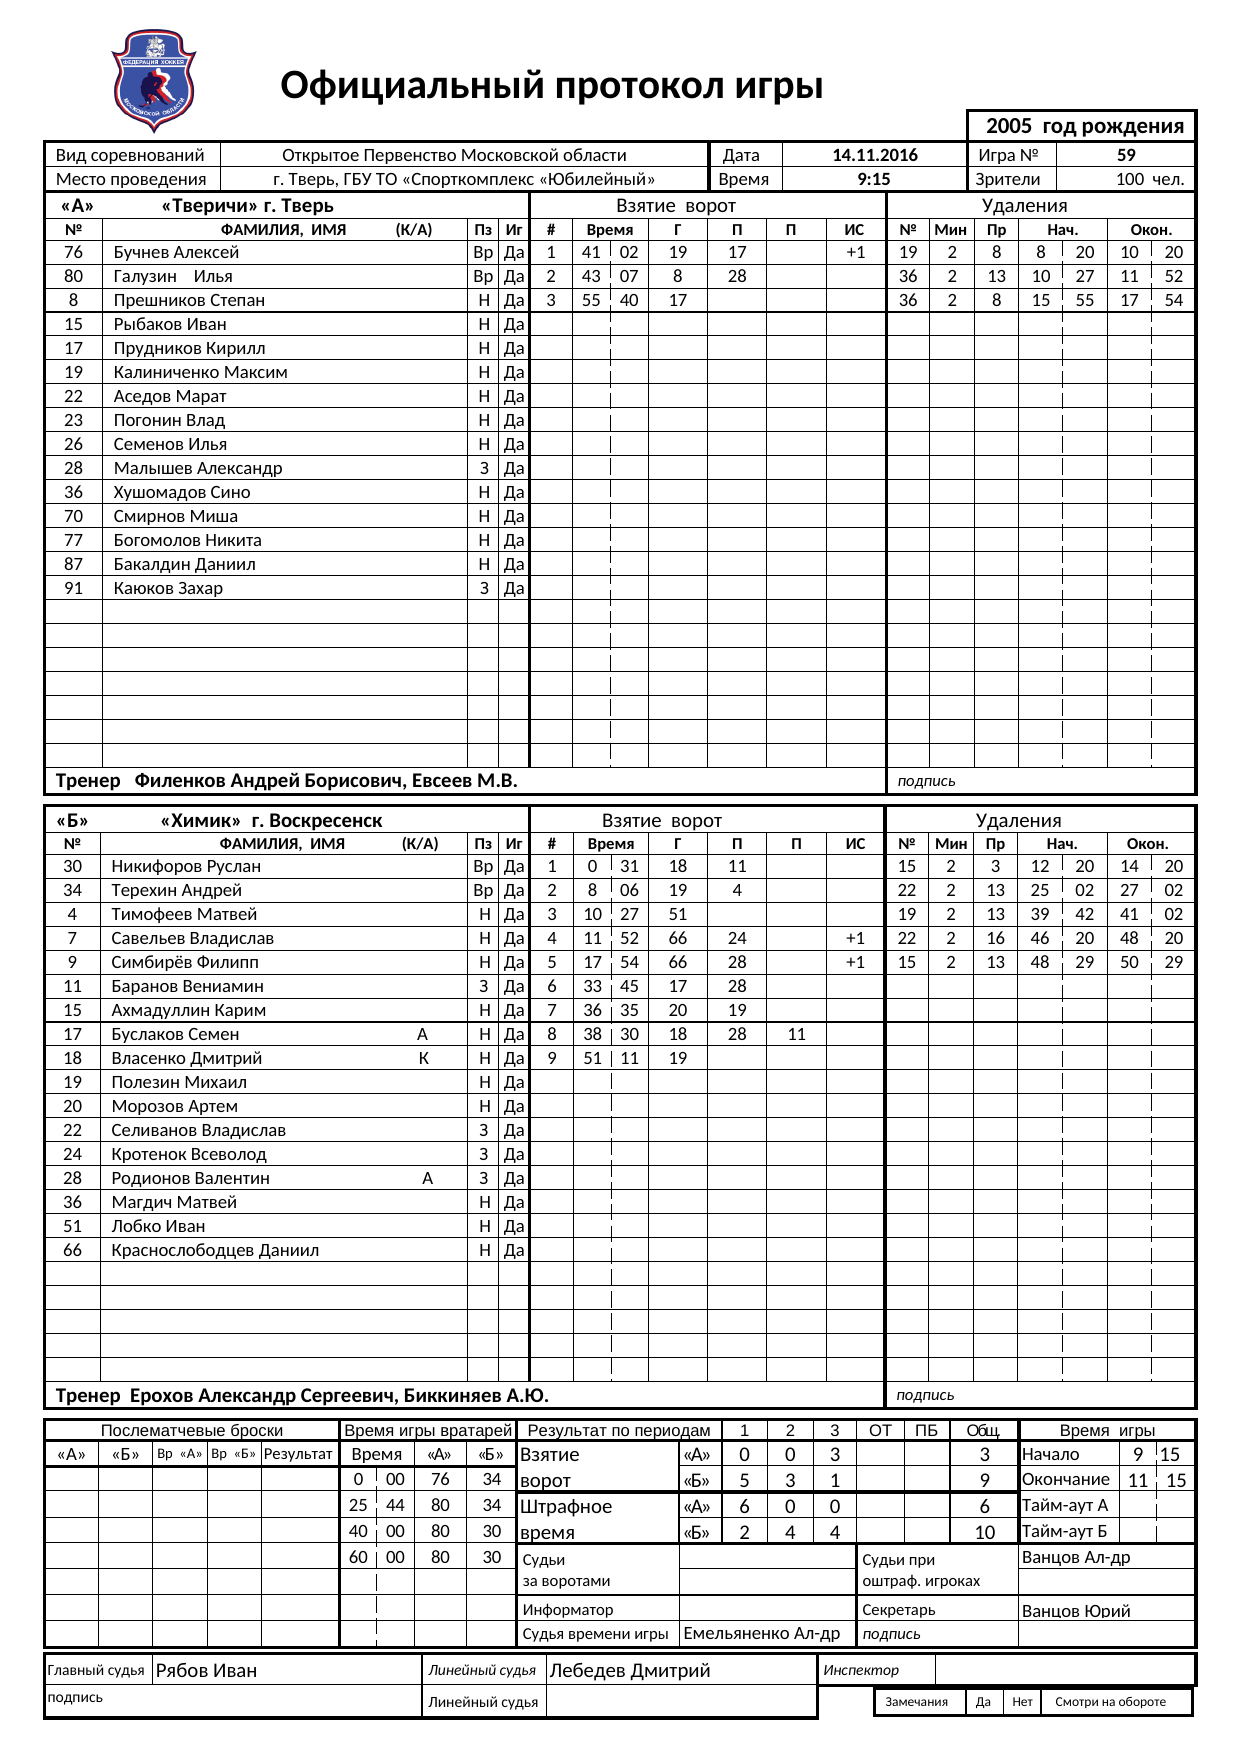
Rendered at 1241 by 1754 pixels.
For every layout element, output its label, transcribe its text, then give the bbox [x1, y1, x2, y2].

table_cell 41 [573, 241, 610, 263]
table_cell [975, 600, 1018, 623]
table_cell [827, 1070, 883, 1093]
table_cell [1156, 1518, 1194, 1542]
table_cell Селиванов Владислав [101, 1118, 467, 1141]
table_cell 11 [1120, 1466, 1156, 1490]
table_cell [103, 744, 467, 767]
table_cell [1063, 408, 1107, 431]
table_cell [468, 624, 498, 647]
table_cell Удаления [887, 807, 1194, 832]
table_cell З [468, 975, 498, 997]
table_cell Баранов Вениамин [101, 975, 467, 997]
table_cell 2 [723, 1518, 767, 1542]
table_cell [99, 1621, 152, 1646]
table_cell [887, 1023, 928, 1045]
table_cell 02 [610, 241, 648, 263]
table_cell [975, 552, 1018, 575]
table_cell Хушомадов Сино [103, 480, 467, 503]
table_cell [888, 456, 929, 479]
table_cell [827, 672, 885, 695]
table_cell [468, 696, 498, 719]
table_cell [611, 1118, 648, 1141]
table_cell [649, 624, 707, 647]
table_cell [46, 1595, 98, 1620]
table_cell Н [468, 951, 498, 973]
table_cell [46, 1262, 100, 1285]
table_cell [974, 999, 1017, 1021]
table_cell Открытое Первенство Московской области [221, 143, 707, 166]
table_cell [767, 1094, 826, 1117]
table_cell 0 [574, 855, 611, 878]
table_cell [936, 1655, 1194, 1684]
table_cell [1108, 1214, 1151, 1237]
table_cell 13 [974, 951, 1017, 973]
table_cell [888, 432, 929, 455]
table_cell [767, 975, 826, 997]
table_cell [153, 1595, 207, 1620]
table_cell [827, 975, 883, 997]
table_cell 2 [929, 855, 973, 878]
table_cell [929, 1023, 973, 1045]
table_cell [974, 1142, 1017, 1165]
table_cell [819, 1687, 871, 1716]
table_cell [610, 576, 648, 599]
table_cell [1151, 1118, 1194, 1141]
table_cell [930, 552, 974, 575]
table_cell Емельяненко Ал-др [680, 1621, 855, 1646]
table_cell [857, 1518, 904, 1542]
table_cell [99, 1569, 152, 1594]
table_cell [1063, 600, 1107, 623]
table_cell 0 [814, 1494, 856, 1516]
table_cell Прудников Кирилл [103, 336, 467, 359]
table_cell [929, 1142, 973, 1165]
table_header 2 [768, 1421, 813, 1438]
table_cell 8 [975, 241, 1018, 263]
table_cell 4 [708, 879, 766, 902]
table_cell [827, 1214, 883, 1237]
table_cell 13 [975, 265, 1018, 287]
table_cell [827, 289, 885, 311]
table_cell 18 [649, 1023, 707, 1045]
table_cell [930, 456, 974, 479]
table_cell Н [468, 927, 498, 949]
table_cell [649, 1262, 707, 1285]
table_cell [767, 1214, 826, 1237]
table_cell 25 [341, 1491, 377, 1516]
table_cell [46, 1334, 100, 1357]
table_header Время игры вратарей [341, 1421, 515, 1438]
table_cell [468, 1262, 498, 1285]
table_cell № [46, 219, 102, 239]
table_cell [767, 528, 826, 551]
table_cell «Б » [467, 1442, 515, 1464]
table_cell Да [499, 1214, 528, 1237]
table_cell [610, 552, 648, 575]
table_cell [1151, 1214, 1194, 1237]
table_cell [1062, 1023, 1107, 1045]
table_cell [499, 1310, 528, 1333]
table_cell Да [499, 456, 528, 479]
table_cell [1108, 480, 1151, 503]
table_cell Тайм-аут Б [1021, 1518, 1119, 1542]
table_cell [1151, 432, 1194, 455]
table_cell [103, 648, 467, 671]
table_cell 20 [1062, 927, 1107, 949]
table_cell 13 [974, 879, 1017, 902]
table_cell Зрители [969, 167, 1056, 189]
table_cell [101, 1262, 467, 1285]
table_cell 13 [974, 903, 1017, 926]
table_cell [708, 1238, 766, 1261]
table_cell [967, 1690, 1003, 1714]
table_cell [1108, 720, 1151, 743]
table_cell [1151, 408, 1194, 431]
table_cell [708, 1286, 766, 1309]
table_cell [610, 480, 648, 503]
table_cell [975, 576, 1018, 599]
table_cell [1151, 313, 1194, 335]
table_cell [708, 408, 766, 431]
table_cell [101, 1334, 467, 1357]
table_cell З [468, 1118, 498, 1141]
table_cell [887, 1334, 928, 1357]
table_cell подпись [887, 1382, 1194, 1407]
table_cell [610, 648, 648, 671]
table_cell 25 [1018, 879, 1062, 902]
table_cell 7 [531, 999, 573, 1021]
table_cell [708, 1190, 766, 1213]
table_cell [1019, 480, 1063, 503]
table_cell 19 [708, 999, 766, 1021]
table_cell 52 [1151, 265, 1194, 287]
table_cell [1063, 720, 1107, 743]
table_cell [974, 1023, 1017, 1045]
table_cell # [531, 833, 573, 854]
table_cell 8 [574, 879, 611, 902]
table_cell [153, 1569, 207, 1594]
table_cell [767, 1286, 826, 1309]
table_cell [708, 384, 766, 407]
table_cell 17 [574, 951, 611, 973]
table_cell [547, 1685, 816, 1716]
table_cell [573, 336, 610, 359]
table_cell [767, 384, 826, 407]
table_cell [610, 744, 648, 767]
table_cell [574, 1214, 611, 1237]
table_cell 42 [1062, 903, 1107, 926]
table_cell [708, 720, 766, 743]
table_cell [531, 408, 572, 431]
table_cell Аседов Марат [103, 384, 467, 407]
table_cell [708, 624, 766, 647]
table_cell [46, 600, 102, 623]
table_cell подпись [858, 1621, 1018, 1646]
table_cell [574, 1238, 611, 1261]
table_cell [767, 1142, 826, 1165]
table_cell [767, 480, 826, 503]
table_header [930, 109, 966, 139]
table_cell 11 [611, 1046, 648, 1069]
table_cell [1151, 1310, 1194, 1333]
table_cell [531, 432, 572, 455]
table_cell [573, 576, 610, 599]
table_cell Г [649, 219, 707, 239]
table_cell ФАМИЛИЯ, ИМЯ (К/А) [103, 219, 467, 239]
table_cell [499, 672, 528, 695]
table_cell 2 [929, 951, 973, 973]
table_cell Н [468, 1023, 498, 1045]
table_cell [888, 528, 929, 551]
table_cell 27 [1063, 265, 1107, 287]
table_cell [708, 1142, 766, 1165]
table_cell Главный судья [46, 1655, 152, 1684]
table_cell 2 [929, 879, 973, 902]
table_cell [531, 336, 572, 359]
table_cell 52 [611, 927, 648, 949]
table_cell 07 [610, 265, 648, 287]
table_cell [1018, 1142, 1062, 1165]
table_cell [1151, 552, 1194, 575]
table_cell Да [499, 552, 528, 575]
table_cell 02 [1151, 903, 1194, 926]
table_cell [1019, 504, 1063, 527]
table_cell Малышев Александр [103, 456, 467, 479]
table_cell [611, 1358, 648, 1381]
table_cell [887, 1214, 928, 1237]
table_cell [649, 504, 707, 527]
table_cell 4 [768, 1518, 813, 1542]
table_cell 1 [531, 241, 572, 263]
table_cell [262, 1595, 338, 1620]
table_cell [531, 1358, 573, 1381]
table_cell 20 [1062, 855, 1107, 878]
table_cell [708, 1358, 766, 1381]
table_cell [499, 720, 528, 743]
table_cell Да [499, 265, 528, 287]
table_cell Да [499, 241, 528, 263]
table_cell [888, 624, 929, 647]
table_cell [1018, 1262, 1062, 1285]
table_cell 6 [531, 975, 573, 997]
table_cell [887, 1358, 928, 1381]
table_cell 5 [723, 1466, 767, 1490]
table_cell «А» «Тверичи» г. Тверь [46, 193, 528, 218]
table_cell [1108, 1334, 1151, 1357]
table_cell 66 [649, 951, 707, 973]
table_cell [930, 720, 974, 743]
table_cell Инспектор [819, 1655, 935, 1684]
table_cell [1151, 1094, 1194, 1117]
table_cell Вр «А» [153, 1442, 207, 1464]
table_cell 17 [1108, 289, 1151, 311]
table_cell ИС [827, 219, 885, 239]
table_cell 20 [1151, 927, 1194, 949]
table_cell Вр [468, 855, 498, 878]
table_cell [1018, 1190, 1062, 1213]
table_cell «А» [680, 1442, 721, 1464]
table_cell Да [499, 855, 528, 878]
table_cell [1019, 528, 1063, 551]
table_cell [975, 672, 1018, 695]
table_cell [649, 1238, 707, 1261]
table_cell [573, 504, 610, 527]
table_cell [1108, 1286, 1151, 1309]
table_cell [649, 1334, 707, 1357]
table_cell [680, 1569, 855, 1594]
table_cell [1151, 1190, 1194, 1213]
table_cell 31 [611, 855, 648, 878]
table_cell Да [499, 289, 528, 311]
table_cell [708, 744, 766, 767]
table_cell [887, 1190, 928, 1213]
table_cell Тренер Ерохов Александр Сергеевич, Биккиняев А.Ю. [46, 1382, 883, 1407]
table_cell Н [468, 999, 498, 1021]
table_cell Да [499, 975, 528, 997]
table_cell [887, 1310, 928, 1333]
table_cell [1151, 600, 1194, 623]
table_cell [1019, 744, 1063, 767]
table_cell [827, 384, 885, 407]
table_cell 34 [467, 1468, 515, 1490]
table_cell 20 [649, 999, 707, 1021]
table_cell Вр [468, 265, 498, 287]
table_cell Магдич Матвей [101, 1190, 467, 1213]
table_cell [767, 1070, 826, 1093]
table_cell [1120, 1518, 1156, 1542]
table_cell [1108, 1262, 1151, 1285]
table_cell [929, 1310, 973, 1333]
table_cell № [888, 219, 929, 239]
table_cell 23 [46, 408, 102, 431]
table_cell 28 [708, 265, 766, 287]
table_cell [573, 528, 610, 551]
table_cell ФАМИЛИЯ, ИМЯ (К/А) [101, 833, 467, 854]
table_cell [573, 624, 610, 647]
table_cell [708, 1310, 766, 1333]
table_cell Вр «Б» [208, 1442, 261, 1464]
table_cell 2 [531, 265, 572, 287]
table_cell [1151, 480, 1194, 503]
table_cell Да [499, 1094, 528, 1117]
table_cell [827, 552, 885, 575]
table_cell Да [499, 903, 528, 926]
table_cell «А» [46, 1442, 98, 1464]
table_cell Да [499, 480, 528, 503]
table_cell [46, 1518, 98, 1542]
table_cell [857, 1494, 904, 1516]
table_cell [767, 600, 826, 623]
table_cell подпись [888, 768, 1194, 793]
table_cell [610, 432, 648, 455]
table_cell [708, 313, 766, 335]
table_cell [888, 576, 929, 599]
table_cell [827, 744, 885, 767]
table_header Послематчевые броски [46, 1421, 338, 1438]
table_cell [1108, 576, 1151, 599]
table_cell [975, 648, 1018, 671]
table_cell [975, 384, 1018, 407]
table_cell 24 [46, 1142, 100, 1165]
table_cell 0 [768, 1442, 813, 1464]
table_cell [767, 1310, 826, 1333]
table_cell Да [499, 576, 528, 599]
table_cell [887, 1166, 928, 1189]
table_cell 9 [951, 1466, 1017, 1490]
table_cell Н [468, 432, 498, 455]
table_cell [827, 1023, 883, 1045]
table_cell Да [499, 1023, 528, 1045]
table_cell [767, 241, 826, 263]
table_cell [767, 1262, 826, 1285]
table_cell [46, 1569, 98, 1594]
table_cell [929, 1358, 973, 1381]
table_cell [1062, 1070, 1107, 1093]
table_cell 9:15 [783, 167, 966, 189]
table_cell [649, 432, 707, 455]
table_cell [827, 1118, 883, 1141]
table_cell [827, 600, 885, 623]
table_cell [573, 696, 610, 719]
table_cell 48 [1018, 951, 1062, 973]
table_cell Начало [1021, 1442, 1119, 1464]
table_cell [975, 408, 1018, 431]
table_cell [975, 360, 1018, 383]
table_cell 43 [573, 265, 610, 287]
table_cell [1151, 384, 1194, 407]
table_cell [767, 552, 826, 575]
table_cell [573, 408, 610, 431]
table_cell [649, 672, 707, 695]
table_cell [708, 289, 766, 311]
table_cell Да [499, 504, 528, 527]
table_cell [1019, 1569, 1194, 1594]
table_cell Результат [262, 1442, 338, 1464]
table_cell [1151, 999, 1194, 1021]
table_cell [827, 1166, 883, 1189]
table_cell [827, 1046, 883, 1069]
table_cell [610, 624, 648, 647]
table_cell [827, 999, 883, 1021]
table_cell [708, 480, 766, 503]
table_cell [573, 744, 610, 767]
table_cell [1151, 1023, 1194, 1045]
table_cell 22 [46, 384, 102, 407]
table_cell 80 [415, 1518, 466, 1542]
table_cell [1108, 999, 1151, 1021]
table_cell [610, 720, 648, 743]
table_cell [708, 1262, 766, 1285]
table_cell [531, 1070, 573, 1093]
table_cell [499, 600, 528, 623]
table_cell [262, 1491, 338, 1516]
table_cell Судья времени игры [518, 1621, 679, 1646]
table_cell [1062, 1118, 1107, 1141]
table_cell [1108, 975, 1151, 997]
table_cell [767, 289, 826, 311]
table_cell [611, 1334, 648, 1357]
table_cell 29 [1062, 951, 1107, 973]
table_cell [767, 951, 826, 973]
table_cell [101, 1286, 467, 1309]
table_cell [531, 1214, 573, 1237]
table_cell [827, 504, 885, 527]
table_cell [708, 576, 766, 599]
table_cell [1151, 1262, 1194, 1285]
table_cell [649, 1358, 707, 1381]
table_cell [975, 504, 1018, 527]
table_cell [888, 552, 929, 575]
table_cell 19 [649, 1046, 707, 1069]
table_cell [531, 313, 572, 335]
table_cell [573, 648, 610, 671]
table_cell 30 [467, 1543, 515, 1568]
table_cell 51 [46, 1214, 100, 1237]
table_cell 11 [574, 927, 611, 949]
table_cell [975, 528, 1018, 551]
table_cell [708, 432, 766, 455]
table_cell [573, 360, 610, 383]
table_cell [708, 696, 766, 719]
table_cell [499, 624, 528, 647]
table_cell [975, 696, 1018, 719]
table_cell 100 чел. [1057, 167, 1194, 189]
table_cell [974, 1358, 1017, 1381]
table_cell 20 [1063, 241, 1107, 263]
table_cell 02 [1062, 879, 1107, 902]
table_cell 00 [377, 1468, 414, 1490]
table_cell Мин [929, 833, 973, 854]
table_cell [531, 1334, 573, 1357]
table_cell Да [499, 1238, 528, 1261]
table_cell [1019, 672, 1063, 695]
table_cell 28 [46, 1166, 100, 1189]
table_cell [531, 744, 572, 767]
table_cell [929, 1238, 973, 1261]
table_cell [649, 1190, 707, 1213]
table_cell [1019, 552, 1063, 575]
table_cell [767, 336, 826, 359]
table_cell [1108, 313, 1151, 335]
table_cell Судьи за воротами [518, 1545, 679, 1594]
table_cell [930, 744, 974, 767]
table_cell [1108, 1238, 1151, 1261]
table_cell Н [468, 313, 498, 335]
table_cell Нач. [1018, 833, 1107, 854]
table_header ОТ [857, 1421, 904, 1438]
table_cell [262, 1518, 338, 1542]
table_cell [1004, 1690, 1040, 1714]
table_cell [708, 552, 766, 575]
table_cell [208, 1518, 261, 1542]
table_cell [574, 1358, 611, 1381]
table_cell [531, 1310, 573, 1333]
table_cell [929, 1190, 973, 1213]
table_cell 11 [1108, 265, 1151, 287]
table_cell [1151, 720, 1194, 743]
table_cell 55 [573, 289, 610, 311]
table_cell Н [468, 903, 498, 926]
table_cell Да [499, 432, 528, 455]
table_cell [103, 672, 467, 695]
table_cell [827, 855, 883, 878]
table_cell [767, 1358, 826, 1381]
table_cell Н [468, 1070, 498, 1093]
table_cell [611, 1094, 648, 1117]
table_cell [930, 480, 974, 503]
table_cell [1108, 1166, 1151, 1189]
table_cell Н [468, 552, 498, 575]
table_cell [1018, 1046, 1062, 1069]
table_cell [876, 1690, 965, 1714]
table_header 2005 год рождения [969, 112, 1194, 139]
table_cell [1042, 1690, 1191, 1714]
table_cell [1062, 1286, 1107, 1309]
table_cell [101, 1310, 467, 1333]
table_cell П [767, 833, 826, 854]
table_cell 8 [46, 289, 102, 311]
table_cell [929, 1334, 973, 1357]
table_cell [708, 504, 766, 527]
table_cell [153, 1543, 207, 1568]
table_cell 9 [46, 951, 100, 973]
table_cell «Б» «Химик» г. Воскресенск [46, 807, 528, 832]
table_cell [1063, 696, 1107, 719]
table_cell [767, 1334, 826, 1357]
table_cell Н [468, 1214, 498, 1237]
picture [111, 29, 197, 134]
table_cell [767, 1118, 826, 1141]
table_cell [574, 1070, 611, 1093]
table_cell [888, 744, 929, 767]
table_cell [649, 1118, 707, 1141]
table_cell [767, 408, 826, 431]
table_cell 10 [574, 903, 611, 926]
table_cell подпись [46, 1685, 421, 1716]
table_cell [767, 672, 826, 695]
table_cell [1019, 360, 1063, 383]
table_cell [208, 1569, 261, 1594]
table_cell [573, 600, 610, 623]
table_cell 54 [611, 951, 648, 973]
table_cell Вр [468, 241, 498, 263]
table_cell [499, 1358, 528, 1381]
table_cell [499, 1262, 528, 1285]
table_cell 18 [649, 855, 707, 878]
table_cell [975, 313, 1018, 335]
table_cell [46, 1286, 100, 1309]
table_cell 3 [814, 1442, 856, 1464]
table_cell 14.11.2016 [783, 143, 966, 166]
table_cell [649, 600, 707, 623]
table_cell [1062, 1214, 1107, 1237]
table_cell [827, 1094, 883, 1117]
table_cell 15 [887, 855, 928, 878]
table_cell [531, 1238, 573, 1261]
table_cell [611, 1190, 648, 1213]
table_cell Буслаков Семен А [101, 1023, 467, 1045]
table_cell [887, 999, 928, 1021]
table_cell [708, 1166, 766, 1189]
table_cell Да [499, 951, 528, 973]
table_cell Мин [930, 219, 974, 239]
table_cell [887, 1094, 928, 1117]
table_cell 4 [531, 927, 573, 949]
table_cell [888, 384, 929, 407]
table_cell [827, 1286, 883, 1309]
table_cell [377, 1569, 414, 1594]
table_cell Иг [499, 833, 528, 854]
table_cell [1108, 1094, 1151, 1117]
table_cell [649, 408, 707, 431]
table_cell 50 [1108, 951, 1151, 973]
table_cell 40 [610, 289, 648, 311]
table_cell 8 [1019, 241, 1063, 263]
table_cell 15 [46, 999, 100, 1021]
table_cell [610, 600, 648, 623]
table_cell [930, 576, 974, 599]
table_cell 17 [46, 1023, 100, 1045]
table_cell [531, 384, 572, 407]
table_cell «Б» [680, 1466, 721, 1490]
table_cell Пр [975, 219, 1018, 239]
table_cell [649, 1286, 707, 1309]
table_cell [888, 600, 929, 623]
table_cell [531, 552, 572, 575]
table_cell 4 [46, 903, 100, 926]
table_cell [610, 528, 648, 551]
table_cell 12 [1018, 855, 1062, 878]
table_cell 77 [46, 528, 102, 551]
table_cell Информатор [518, 1596, 679, 1620]
table_cell [531, 1286, 573, 1309]
table_cell [531, 1142, 573, 1165]
table_cell [1062, 1358, 1107, 1381]
table_cell [887, 975, 928, 997]
table_cell # [531, 219, 572, 239]
table_cell Н [468, 1238, 498, 1261]
table_cell 5 [531, 951, 573, 973]
table_cell [1018, 1070, 1062, 1093]
table_cell [767, 696, 826, 719]
table_cell [1018, 1286, 1062, 1309]
table_cell [1151, 696, 1194, 719]
table_cell [929, 999, 973, 1021]
table_cell З [468, 456, 498, 479]
table_cell [888, 313, 929, 335]
table_cell [708, 456, 766, 479]
table_cell Н [468, 528, 498, 551]
table_cell Место проведения [46, 167, 220, 189]
table_cell [767, 576, 826, 599]
table_cell 4 [814, 1518, 856, 1542]
table_cell [767, 504, 826, 527]
table_cell [1151, 648, 1194, 671]
table_cell 02 [1151, 879, 1194, 902]
table_cell 26 [46, 432, 102, 455]
table_cell [468, 744, 498, 767]
table_cell [929, 1286, 973, 1309]
table_cell 15 [887, 951, 928, 973]
table_cell [975, 432, 1018, 455]
table_cell Каюков Захар [103, 576, 467, 599]
table_cell 9 [1120, 1442, 1156, 1464]
table_cell 35 [611, 999, 648, 1021]
table_cell Кротенок Всеволод [101, 1142, 467, 1165]
table_cell [767, 456, 826, 479]
table_cell [341, 1621, 377, 1646]
table_cell Взятие ворот [531, 193, 885, 218]
table_cell [827, 1190, 883, 1213]
table_cell 33 [574, 975, 611, 997]
table_cell [46, 1468, 98, 1490]
table_cell [767, 265, 826, 287]
table_cell [611, 1142, 648, 1165]
table_cell [827, 1310, 883, 1333]
table_cell [827, 313, 885, 335]
table_cell [610, 696, 648, 719]
table_cell 20 [1151, 241, 1194, 263]
table_cell [531, 360, 572, 383]
table_header Результат по периодам [518, 1421, 721, 1438]
table_cell [611, 1310, 648, 1333]
table_cell Семенов Илья [103, 432, 467, 455]
table_cell [46, 624, 102, 647]
table_cell [611, 1214, 648, 1237]
table_cell [1151, 528, 1194, 551]
table_cell [1151, 360, 1194, 383]
table_cell [153, 1621, 207, 1646]
table_cell Калиниченко Максим [103, 360, 467, 383]
table_cell 46 [1018, 927, 1062, 949]
table_cell [611, 1238, 648, 1261]
table_cell [468, 672, 498, 695]
table_cell [610, 336, 648, 359]
table_cell [574, 1190, 611, 1213]
table_cell [975, 480, 1018, 503]
table_cell [708, 1214, 766, 1237]
table_cell [827, 360, 885, 383]
table_cell [974, 1070, 1017, 1093]
table_cell [611, 1262, 648, 1285]
table_cell 55 [1063, 289, 1107, 311]
table_cell [708, 600, 766, 623]
table_cell [377, 1621, 414, 1646]
table_cell [1063, 576, 1107, 599]
table_cell +1 [827, 951, 883, 973]
table_cell [767, 744, 826, 767]
table_cell [930, 504, 974, 527]
table_cell Н [468, 360, 498, 383]
table_cell [905, 1494, 949, 1516]
table_cell [649, 552, 707, 575]
table_cell [1108, 672, 1151, 695]
table_cell +1 [827, 241, 885, 263]
table_cell [930, 528, 974, 551]
table_cell [887, 1238, 928, 1261]
table_cell [499, 696, 528, 719]
table_cell Время [574, 833, 648, 854]
table_cell Окон. [1108, 833, 1194, 854]
table_cell Линейный судья [423, 1655, 546, 1684]
table_cell [767, 879, 826, 902]
table_cell [827, 1358, 883, 1381]
table_cell [46, 696, 102, 719]
table_cell [468, 648, 498, 671]
table_cell [929, 1118, 973, 1141]
table_cell Пз [468, 833, 498, 854]
table_cell «Б» [99, 1442, 152, 1464]
table_cell [974, 1238, 1017, 1261]
table_cell [1108, 336, 1151, 359]
table_cell 44 [377, 1491, 414, 1516]
table_cell 17 [708, 241, 766, 263]
text Официальный протокол игры [207, 58, 1226, 108]
table_cell [827, 265, 885, 287]
table_cell [974, 1046, 1017, 1069]
table_cell 30 [46, 855, 100, 878]
table_cell [708, 1334, 766, 1357]
table_cell 2 [929, 903, 973, 926]
table_cell [415, 1569, 466, 1594]
table_cell [888, 504, 929, 527]
table_cell [1108, 600, 1151, 623]
table_cell [1019, 624, 1063, 647]
table_cell З [468, 1142, 498, 1165]
table_cell [103, 624, 467, 647]
table_cell [930, 624, 974, 647]
table_cell Родионов Валентин А [101, 1166, 467, 1189]
table_cell [649, 384, 707, 407]
table_cell [103, 696, 467, 719]
table_cell 2 [929, 927, 973, 949]
table_cell Рыбаков Иван [103, 313, 467, 335]
table_cell [573, 432, 610, 455]
table_cell 28 [708, 975, 766, 997]
table_cell [1108, 384, 1151, 407]
table_cell [1018, 1166, 1062, 1189]
table_cell 48 [1108, 927, 1151, 949]
table_cell Полезин Михаил [101, 1070, 467, 1093]
table_cell [888, 408, 929, 431]
table_cell [930, 408, 974, 431]
table_cell З [468, 576, 498, 599]
table_cell [1062, 1334, 1107, 1357]
table_cell 40 [341, 1518, 377, 1542]
table_cell [46, 1543, 98, 1568]
table_cell 34 [467, 1491, 515, 1516]
table_cell 00 [377, 1518, 414, 1542]
table_cell [708, 1070, 766, 1093]
table_cell [1108, 1310, 1151, 1333]
table_cell «А» [415, 1442, 466, 1464]
table_cell 2 [930, 241, 974, 263]
table_cell [574, 1334, 611, 1357]
table_cell [929, 1070, 973, 1093]
table_cell [857, 1466, 904, 1490]
table_cell [208, 1491, 261, 1516]
table_cell [573, 480, 610, 503]
table_cell [1018, 1310, 1062, 1333]
table_cell «А» [680, 1494, 721, 1516]
table_cell 20 [1151, 855, 1194, 878]
table_cell [930, 672, 974, 695]
table_cell [101, 1358, 467, 1381]
table_cell [531, 624, 572, 647]
table_cell 29 [1151, 951, 1194, 973]
table_cell [975, 624, 1018, 647]
table_cell [929, 1166, 973, 1189]
table_cell [1062, 999, 1107, 1021]
table_cell [827, 1334, 883, 1357]
table_cell 00 [377, 1543, 414, 1568]
table_cell [929, 975, 973, 997]
table_cell 14 [1108, 855, 1151, 878]
table_cell [649, 1310, 707, 1333]
table_cell 30 [611, 1023, 648, 1045]
table_cell Взятие ворот [531, 807, 883, 832]
table_cell 27 [1108, 879, 1151, 902]
table_cell Морозов Артем [101, 1094, 467, 1117]
table_cell [531, 576, 572, 599]
table_cell 3 [531, 289, 572, 311]
table_cell [1062, 1046, 1107, 1069]
table_cell [887, 1118, 928, 1141]
table_cell П [708, 219, 766, 239]
table_cell Да [499, 313, 528, 335]
table_cell [531, 1118, 573, 1141]
table_cell [827, 432, 885, 455]
table_cell [649, 744, 707, 767]
table_cell [887, 1046, 928, 1069]
table_cell [468, 1310, 498, 1333]
table_cell Да [499, 1070, 528, 1093]
table_cell 19 [46, 1070, 100, 1093]
table_cell [208, 1595, 261, 1620]
table_cell [767, 1166, 826, 1189]
table_cell 28 [46, 456, 102, 479]
table_cell [1151, 1286, 1194, 1309]
table_cell [1063, 456, 1107, 479]
table_cell 36 [888, 265, 929, 287]
table_cell Симбирёв Филипп [101, 951, 467, 973]
table_cell 38 [574, 1023, 611, 1045]
table_cell [611, 1070, 648, 1093]
table_cell [1151, 975, 1194, 997]
table_cell [888, 720, 929, 743]
table_cell Ванцов Ал-др [1019, 1545, 1194, 1568]
table_cell [1063, 480, 1107, 503]
table_cell [1062, 1238, 1107, 1261]
table_cell 19 [46, 360, 102, 383]
table_cell [905, 1518, 949, 1542]
table_cell 17 [649, 289, 707, 311]
table_cell [649, 648, 707, 671]
table_cell [531, 456, 572, 479]
table_cell [888, 336, 929, 359]
table_cell [1120, 1491, 1156, 1516]
table_cell 15 [1156, 1442, 1194, 1464]
table_cell 8 [531, 1023, 573, 1045]
table_cell Н [468, 289, 498, 311]
table_cell Время [711, 167, 782, 189]
table_cell [1151, 1070, 1194, 1093]
table_cell [46, 744, 102, 767]
table_cell [1018, 1094, 1062, 1117]
table_cell [680, 1545, 855, 1568]
table_cell [887, 1142, 928, 1165]
table_cell [1108, 1023, 1151, 1045]
table_cell [1151, 1238, 1194, 1261]
table_cell [44, 796, 1196, 804]
table_header П Б [905, 1421, 949, 1438]
table_cell [1063, 360, 1107, 383]
table_cell 10 [1019, 265, 1063, 287]
table_cell Да [499, 927, 528, 949]
table_cell [929, 1046, 973, 1069]
table_cell [1063, 648, 1107, 671]
table_cell 36 [46, 480, 102, 503]
table_cell 2 [930, 265, 974, 287]
table_cell Время [341, 1442, 414, 1464]
table_header 1 [723, 1421, 767, 1438]
table_cell [610, 504, 648, 527]
table_cell 15 [1156, 1466, 1194, 1490]
table_cell [888, 360, 929, 383]
table_cell 10 [1108, 241, 1151, 263]
table_cell 3 [768, 1466, 813, 1490]
table_cell [827, 648, 885, 671]
table_cell 51 [574, 1046, 611, 1069]
table_cell [649, 1094, 707, 1117]
table_cell [974, 1166, 1017, 1189]
table_cell [767, 648, 826, 671]
table_cell [574, 1262, 611, 1285]
table_cell [1019, 600, 1063, 623]
table_cell [930, 360, 974, 383]
table_cell [1019, 384, 1063, 407]
table_cell [974, 1334, 1017, 1357]
table_cell [649, 576, 707, 599]
table_cell Богомолов Никита [103, 528, 467, 551]
table_cell Лобко Иван [101, 1214, 467, 1237]
table_cell [1108, 1118, 1151, 1141]
table_cell [649, 528, 707, 551]
table_cell [888, 672, 929, 695]
table_cell 2 [531, 879, 573, 902]
table_cell [208, 1621, 261, 1646]
table_cell [573, 313, 610, 335]
table_cell 80 [415, 1491, 466, 1516]
table_cell [708, 360, 766, 383]
table_cell [99, 1491, 152, 1516]
table_cell [1018, 1238, 1062, 1261]
table_cell [1018, 975, 1062, 997]
table_cell 11 [708, 855, 766, 878]
table_cell [975, 744, 1018, 767]
table_cell [531, 696, 572, 719]
table_cell [1108, 624, 1151, 647]
table_cell Н [468, 480, 498, 503]
table_cell П [767, 219, 826, 239]
table_cell [99, 1468, 152, 1490]
table_cell [857, 1442, 904, 1464]
table_cell [1108, 504, 1151, 527]
table_cell [975, 336, 1018, 359]
table_cell Рябов Иван [153, 1655, 421, 1684]
table_cell 22 [887, 879, 928, 902]
table_cell [649, 336, 707, 359]
table_cell [153, 1518, 207, 1542]
table_cell Да [499, 1118, 528, 1141]
table_cell Тимофеев Матвей [101, 903, 467, 926]
table_cell [99, 1543, 152, 1568]
table_cell 54 [1151, 289, 1194, 311]
table_cell 36 [574, 999, 611, 1021]
table_cell [467, 1621, 515, 1646]
table_cell [1108, 360, 1151, 383]
table_cell [1108, 528, 1151, 551]
table_cell Бучнев Алексей [103, 241, 467, 263]
table_cell 36 [46, 1190, 100, 1213]
table_cell [708, 336, 766, 359]
table_cell 17 [649, 975, 707, 997]
table_cell 76 [46, 241, 102, 263]
table_cell [708, 903, 766, 926]
table_cell [827, 456, 885, 479]
table_cell 11 [767, 1023, 826, 1045]
table_cell Н [468, 1046, 498, 1069]
table_cell [767, 720, 826, 743]
table_cell 60 [341, 1543, 377, 1568]
table_cell [1108, 408, 1151, 431]
table_cell [827, 903, 883, 926]
table_cell [827, 1142, 883, 1165]
table_cell 51 [649, 903, 707, 926]
table_cell [708, 1118, 766, 1141]
table_cell 11 [46, 975, 100, 997]
table_cell [1108, 552, 1151, 575]
table_cell [262, 1569, 338, 1594]
table_cell [574, 1166, 611, 1189]
table_cell 30 [467, 1518, 515, 1542]
table_cell [46, 1310, 100, 1333]
table_cell [930, 384, 974, 407]
table_cell 36 [888, 289, 929, 311]
table_cell [1019, 576, 1063, 599]
table_cell [1151, 1334, 1194, 1357]
table_cell [610, 384, 648, 407]
table_cell 28 [708, 951, 766, 973]
table_cell [1019, 456, 1063, 479]
table_cell [1108, 1358, 1151, 1381]
table_cell № [46, 833, 100, 854]
table_cell Иг [499, 219, 528, 239]
table_cell 80 [46, 265, 102, 287]
table_cell [574, 1094, 611, 1117]
table_cell Дата [711, 143, 782, 166]
table_cell Да [499, 360, 528, 383]
table_cell Пр [974, 833, 1017, 854]
table_cell [46, 1491, 98, 1516]
table_cell 59 [1057, 143, 1194, 166]
table_cell [1151, 336, 1194, 359]
table_cell 24 [708, 927, 766, 949]
table_cell 19 [888, 241, 929, 263]
table_cell [930, 648, 974, 671]
table_cell [1108, 696, 1151, 719]
table_cell П [708, 833, 766, 854]
table_cell 0 [723, 1442, 767, 1464]
table_cell [888, 648, 929, 671]
table_cell +1 [827, 927, 883, 949]
table_cell [1063, 624, 1107, 647]
table_cell г. Тверь, ГБУ ТО «Спорткомплекс «Юбилейный» [221, 167, 707, 189]
table_cell [1063, 528, 1107, 551]
table_cell 20 [46, 1094, 100, 1117]
table_cell [1151, 1358, 1194, 1381]
table_cell [974, 1286, 1017, 1309]
table_cell [1018, 1334, 1062, 1357]
table_cell [1019, 432, 1063, 455]
table_cell [767, 624, 826, 647]
table_cell [930, 313, 974, 335]
table_cell 22 [46, 1118, 100, 1141]
table_cell Никифоров Руслан [101, 855, 467, 878]
table_cell 1 [814, 1466, 856, 1490]
table_cell [1151, 504, 1194, 527]
table_cell «Б» [680, 1518, 721, 1542]
table_cell [929, 1214, 973, 1237]
table_cell Да [499, 336, 528, 359]
table_cell [680, 1596, 855, 1620]
table_cell [767, 903, 826, 926]
table_cell [887, 1262, 928, 1285]
table_cell Взятие ворот [518, 1442, 678, 1490]
table_cell [827, 408, 885, 431]
table_cell [415, 1595, 466, 1620]
table_cell Галузин Илья [103, 265, 467, 287]
table_cell Да [499, 879, 528, 902]
table_cell [531, 600, 572, 623]
table_cell 3 [531, 903, 573, 926]
table_cell [499, 1286, 528, 1309]
table_cell [1018, 1358, 1062, 1381]
table_cell [574, 1142, 611, 1165]
table_cell [767, 432, 826, 455]
table_cell Лебедев Дмитрий [547, 1655, 816, 1684]
table_cell [1108, 1046, 1151, 1069]
table_cell [1019, 720, 1063, 743]
table_cell [610, 360, 648, 383]
table_cell Игра № [969, 143, 1056, 166]
table_cell [153, 1468, 207, 1490]
table_cell [610, 408, 648, 431]
table_cell [708, 648, 766, 671]
table_cell Н [468, 1190, 498, 1213]
table_cell [468, 1334, 498, 1357]
table_cell [767, 999, 826, 1021]
table_cell [1062, 1166, 1107, 1189]
table_cell 10 [951, 1518, 1017, 1542]
table_cell № [887, 833, 928, 854]
table_cell [46, 1358, 100, 1381]
table_cell Краснослободцев Даниил [101, 1238, 467, 1261]
table_cell [1151, 1046, 1194, 1069]
table_cell Да [499, 1142, 528, 1165]
table_cell 0 [341, 1468, 377, 1490]
table_cell [46, 720, 102, 743]
table_cell 6 [723, 1494, 767, 1516]
table_cell [103, 720, 467, 743]
table_cell 66 [46, 1238, 100, 1261]
table_cell [1151, 1142, 1194, 1165]
table_cell 19 [649, 879, 707, 902]
table_cell [610, 456, 648, 479]
table_cell [767, 855, 826, 878]
table_cell [46, 672, 102, 695]
table_cell [975, 456, 1018, 479]
table_cell [1108, 648, 1151, 671]
table_cell [887, 1286, 928, 1309]
table_cell Нач. [1019, 219, 1107, 239]
table_cell 3 [951, 1442, 1017, 1464]
table_cell 8 [649, 265, 707, 287]
table_cell [649, 1142, 707, 1165]
table_cell Н [468, 336, 498, 359]
table_cell [649, 1214, 707, 1237]
table_cell [468, 1286, 498, 1309]
table_cell [930, 600, 974, 623]
table_cell [929, 1094, 973, 1117]
table_cell 3 [974, 855, 1017, 878]
table_cell 1 [531, 855, 573, 878]
table_cell 2 [930, 289, 974, 311]
table_cell 9 [531, 1046, 573, 1069]
table_cell [262, 1468, 338, 1490]
table_cell Н [468, 408, 498, 431]
table_cell [1062, 1262, 1107, 1285]
table_cell [905, 1442, 949, 1464]
table_cell [827, 696, 885, 719]
table_cell [1019, 1621, 1194, 1646]
table_cell [573, 384, 610, 407]
table_cell [262, 1621, 338, 1646]
table_cell [767, 313, 826, 335]
table_cell [827, 1262, 883, 1285]
table_cell [888, 480, 929, 503]
table_cell [974, 1190, 1017, 1213]
table_cell [1063, 432, 1107, 455]
table_cell [531, 528, 572, 551]
table_cell 8 [975, 289, 1018, 311]
table_cell [827, 336, 885, 359]
table_cell 22 [887, 927, 928, 949]
table_cell [468, 1358, 498, 1381]
table_cell [208, 1543, 261, 1568]
table_cell Окончание [1021, 1466, 1119, 1490]
table_cell 28 [708, 1023, 766, 1045]
table_cell [827, 480, 885, 503]
table_cell [708, 528, 766, 551]
table_cell [467, 1595, 515, 1620]
table_cell Да [499, 1046, 528, 1069]
table_cell [1151, 672, 1194, 695]
table_cell [377, 1595, 414, 1620]
table_cell Смирнов Миша [103, 504, 467, 527]
table_cell [611, 1166, 648, 1189]
table_cell [46, 648, 102, 671]
table_cell [827, 576, 885, 599]
table_cell Пз [468, 219, 498, 239]
table_cell [1063, 672, 1107, 695]
table_cell [708, 672, 766, 695]
table_cell [262, 1543, 338, 1568]
table_cell Вр [468, 879, 498, 902]
table_cell Судьи при оштраф. игроках [858, 1545, 1018, 1594]
table_cell [974, 1310, 1017, 1333]
table_cell 80 [415, 1543, 466, 1568]
table_cell [1063, 552, 1107, 575]
table_cell Н [468, 1094, 498, 1117]
table_cell [208, 1468, 261, 1490]
table_cell [975, 720, 1018, 743]
table_cell [574, 1310, 611, 1333]
table_cell 6 [951, 1494, 1017, 1516]
table_cell 16 [974, 927, 1017, 949]
table_cell [1062, 1094, 1107, 1117]
table_cell 41 [1108, 903, 1151, 926]
table_cell [974, 1094, 1017, 1117]
table_header [44, 109, 929, 139]
table_cell [1063, 504, 1107, 527]
table_cell [930, 336, 974, 359]
table_cell [1019, 696, 1063, 719]
table_cell [1156, 1491, 1194, 1516]
table_cell [99, 1518, 152, 1542]
table_cell [574, 1118, 611, 1141]
table_cell [974, 1214, 1017, 1237]
table_cell [1018, 1214, 1062, 1237]
table_cell 15 [46, 313, 102, 335]
table_cell Да [499, 1166, 528, 1189]
table_cell З [468, 1166, 498, 1189]
table_cell [468, 720, 498, 743]
table_cell [573, 720, 610, 743]
table_cell [1063, 744, 1107, 767]
table_cell [531, 504, 572, 527]
table_cell [531, 648, 572, 671]
table_cell [1019, 313, 1063, 335]
table_cell [649, 696, 707, 719]
table_cell Да [499, 528, 528, 551]
table_cell 17 [46, 336, 102, 359]
table_cell [827, 624, 885, 647]
table_cell Да [499, 1190, 528, 1213]
table_cell Время [573, 219, 648, 239]
table_cell [1062, 1310, 1107, 1333]
table_cell Погонин Влад [103, 408, 467, 431]
table_cell Да [499, 384, 528, 407]
table_cell [827, 879, 883, 902]
table_cell [930, 696, 974, 719]
table_cell 87 [46, 552, 102, 575]
table_cell [610, 313, 648, 335]
table_cell 7 [46, 927, 100, 949]
table_cell [1151, 456, 1194, 479]
table_cell [767, 1190, 826, 1213]
table_cell 27 [611, 903, 648, 926]
table_cell Тайм-аут А [1021, 1491, 1119, 1516]
table_cell [341, 1595, 377, 1620]
table_cell [611, 1286, 648, 1309]
table_cell 45 [611, 975, 648, 997]
table_cell 76 [415, 1468, 466, 1490]
table_cell [1019, 408, 1063, 431]
table_cell [103, 600, 467, 623]
table_cell [531, 1262, 573, 1285]
table_cell 15 [1019, 289, 1063, 311]
table_cell [1019, 648, 1063, 671]
table_cell [1108, 1070, 1151, 1093]
table_cell [1062, 1190, 1107, 1213]
table_cell 34 [46, 879, 100, 902]
table_cell [649, 1070, 707, 1093]
table_cell Штрафное время [518, 1494, 678, 1542]
table_cell [649, 720, 707, 743]
table_cell [888, 696, 929, 719]
table_cell [531, 1094, 573, 1117]
table_cell 19 [649, 241, 707, 263]
table_cell [767, 1046, 826, 1069]
table_cell [974, 1262, 1017, 1285]
table_cell [1063, 313, 1107, 335]
table_cell [341, 1569, 377, 1594]
table_cell [1151, 576, 1194, 599]
table_cell 91 [46, 576, 102, 599]
table_cell [573, 552, 610, 575]
table_cell Бакалдин Даниил [103, 552, 467, 575]
table_cell [99, 1595, 152, 1620]
table_cell [531, 672, 572, 695]
table_cell [153, 1491, 207, 1516]
table_cell [1062, 1142, 1107, 1165]
table_cell [649, 313, 707, 335]
table_cell [1063, 384, 1107, 407]
table_cell [649, 1166, 707, 1189]
table_cell [1108, 1142, 1151, 1165]
table_cell [531, 480, 572, 503]
table_cell Савельев Владислав [101, 927, 467, 949]
table_cell [1019, 336, 1063, 359]
table_cell [708, 1046, 766, 1069]
table_cell [708, 1094, 766, 1117]
table_cell [1108, 432, 1151, 455]
table_cell [531, 1166, 573, 1189]
table_cell Г [649, 833, 707, 854]
table_cell ИС [827, 833, 883, 854]
table_cell [767, 360, 826, 383]
table_cell [827, 528, 885, 551]
table_cell 66 [649, 927, 707, 949]
table_cell [1018, 1023, 1062, 1045]
table_cell [930, 432, 974, 455]
table_cell [1151, 1166, 1194, 1189]
table_cell [974, 1118, 1017, 1141]
table_cell [46, 1621, 98, 1646]
table_cell [1108, 744, 1151, 767]
table_cell [1018, 1118, 1062, 1141]
table_cell Секретарь [858, 1596, 1018, 1620]
table_cell [1108, 456, 1151, 479]
table_cell Линейный судья [423, 1685, 546, 1716]
table_header Общ. [951, 1421, 1017, 1438]
table_cell [415, 1621, 466, 1646]
table_cell 19 [887, 903, 928, 926]
table_cell [1151, 624, 1194, 647]
table_cell 06 [611, 879, 648, 902]
table_cell [887, 1070, 928, 1093]
table_cell [905, 1466, 949, 1490]
table_cell 70 [46, 504, 102, 527]
table_cell Удаления [888, 193, 1194, 218]
table_cell 18 [46, 1046, 100, 1069]
table_cell [1062, 975, 1107, 997]
table_cell Тренер Филенков Андрей Борисович, Евсеев М.В. [46, 768, 885, 793]
table_cell [827, 720, 885, 743]
table_cell [1018, 999, 1062, 1021]
table_cell Н [468, 384, 498, 407]
table_cell [1151, 744, 1194, 767]
table_cell Терехин Андрей [101, 879, 467, 902]
table_cell 0 [768, 1494, 813, 1516]
table_cell [767, 1238, 826, 1261]
table_cell Окон. [1108, 219, 1194, 239]
table_cell [574, 1286, 611, 1309]
table_cell [974, 975, 1017, 997]
table_cell [467, 1569, 515, 1594]
table_cell [531, 720, 572, 743]
table_cell Да [499, 999, 528, 1021]
table_cell Ванцов Юрий [1019, 1596, 1194, 1620]
table_cell [573, 672, 610, 695]
table_cell [767, 927, 826, 949]
table_cell [649, 360, 707, 383]
table_cell [499, 648, 528, 671]
table_header Время игры [1021, 1421, 1194, 1438]
table_cell [929, 1262, 973, 1285]
table_cell [649, 480, 707, 503]
table_cell Н [468, 504, 498, 527]
table_cell [1108, 1190, 1151, 1213]
table_cell [610, 672, 648, 695]
table_cell [573, 456, 610, 479]
table_cell [827, 1238, 883, 1261]
table_cell Вид соревнований [46, 143, 220, 166]
table_cell 39 [1018, 903, 1062, 926]
table_cell Власенко Дмитрий К [101, 1046, 467, 1069]
table_cell Да [499, 408, 528, 431]
table_cell [499, 1334, 528, 1357]
table_header 3 [814, 1421, 856, 1438]
table_cell [1063, 336, 1107, 359]
table_cell Прешников Степан [103, 289, 467, 311]
table_cell [531, 1190, 573, 1213]
table_cell [468, 600, 498, 623]
table_cell [499, 744, 528, 767]
table_cell Ахмадуллин Карим [101, 999, 467, 1021]
table_cell [649, 456, 707, 479]
